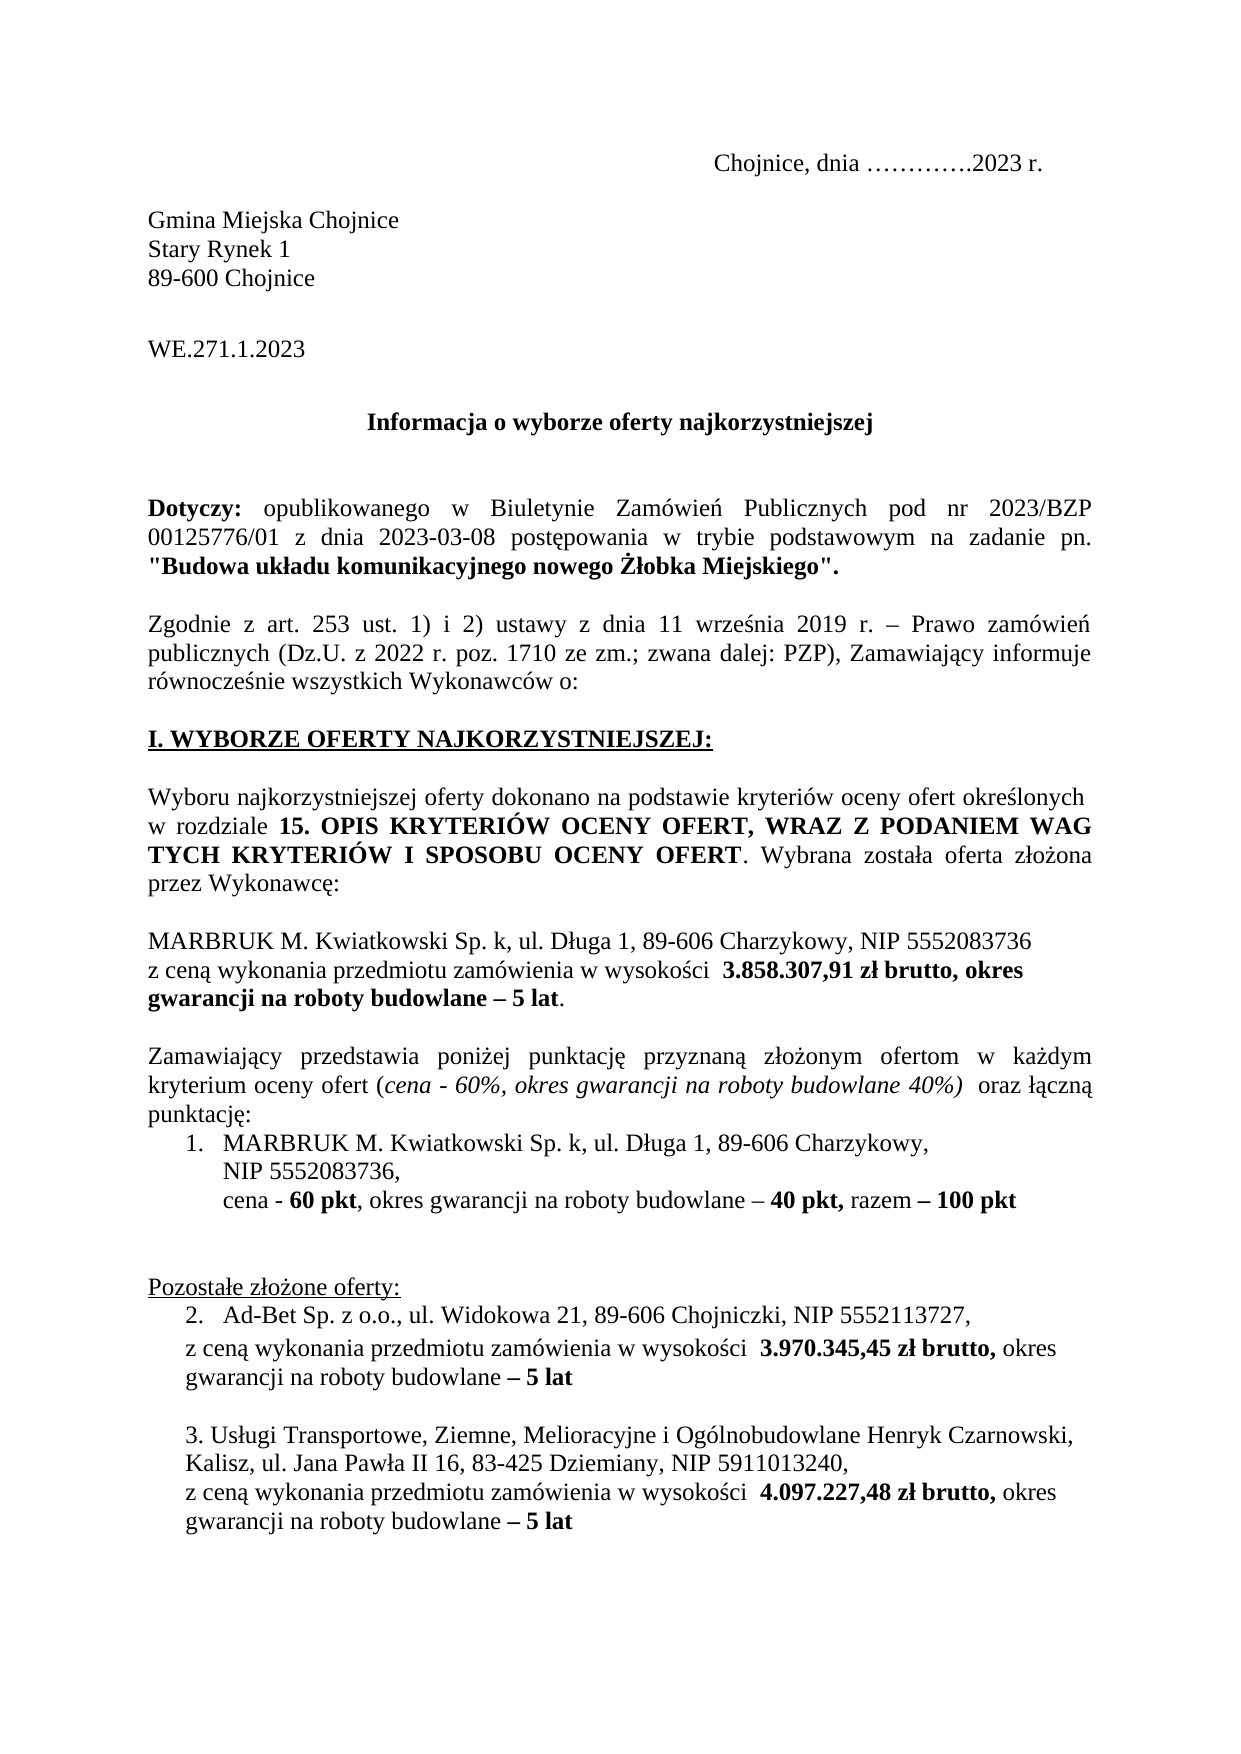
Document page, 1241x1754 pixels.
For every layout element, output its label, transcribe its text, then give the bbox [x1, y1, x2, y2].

text 89-600 Chojnice [148, 263, 1093, 291]
text MARBRUK M. Kwiatkowski Sp. k, ul. Długa 1, 89-606 Charzykowy, NIP 5552083736 [148, 926, 1093, 955]
text Gmina Miejska Chojnice [148, 205, 1093, 234]
text 3. Usługi Transportowe, Ziemne, Melioracyjne i Ogólnobudowlane Henryk Czarnowski, Kalisz, ul. Jana Pawła II 16, 83-425 Dziemiany, NIP 5911013240, z ceną wykonania przedmiotu zamówienia w wysokości 4.097.227,48 zł brutto, okres gwarancji na roboty budowlane – 5 lat [185, 1420, 1093, 1535]
list Ad-Bet Sp. z o.o., ul. Widokowa 21, 89-606 Chojniczki, NIP 5552113727, [185, 1301, 1093, 1329]
text Wyboru najkorzystniejszej oferty dokonano na podstawie kryteriów oceny ofert określonych w rozdziale 15. OPIS KRYTERIÓW OCENY OFERT, WRAZ Z PODANIEM WAG TYCH KRYTERIÓW I SPOSOBU OCENY OFERT. Wybrana została oferta złożona przez Wykonawcę: [148, 782, 1093, 897]
text Zamawiający przedstawia poniżej punktację przyznaną złożonym ofertom w każdym kryterium oceny ofert (cena - 60%, okres gwarancji na roboty budowlane 40%) oraz łączną punktację: [148, 1041, 1093, 1128]
text Informacja o wyborze oferty najkorzystniejszej [148, 407, 1093, 436]
text Stary Rynek 1 [148, 234, 1093, 263]
list cena - 60 pkt, okres gwarancji na roboty budowlane – 40 pkt, razem – 100 pkt [223, 1185, 1093, 1214]
text z ceną wykonania przedmiotu zamówienia w wysokości 3.970.345,45 zł brutto, okres gwarancji na roboty budowlane – 5 lat [185, 1333, 1093, 1391]
text Dotyczy: opublikowanego w Biuletynie Zamówień Publicznych pod nr 2023/BZP 00125776/01 z dnia 2023-03-08 postępowania w trybie podstawowym na zadanie pn. "Budowa układu komunikacyjnego nowego Żłobka Miejskiego". [148, 493, 1093, 580]
text Pozostałe złożone oferty: [148, 1272, 1093, 1301]
text z ceną wykonania przedmiotu zamówienia w wysokości 3.858.307,91 zł brutto, okres gwarancji na roboty budowlane – 5 lat. [148, 955, 1093, 1012]
text Chojnice, dnia ………….2023 r. [590, 148, 1093, 176]
text I. WYBORZE OFERTY NAJKORZYSTNIEJSZEJ: [148, 724, 1093, 753]
text WE.271.1.2023 [148, 334, 1093, 363]
list MARBRUK M. Kwiatkowski Sp. k, ul. Długa 1, 89-606 Charzykowy, NIP 5552083736, [185, 1128, 1093, 1185]
text Zgodnie z art. 253 ust. 1) i 2) ustawy z dnia 11 września 2019 r. – Prawo zamówień publicznych (Dz.U. z 2022 r. poz. 1710 ze zm.; zwana dalej: PZP), Zamawiający informuje równocześnie wszystkich Wykonawców o: [148, 609, 1093, 695]
